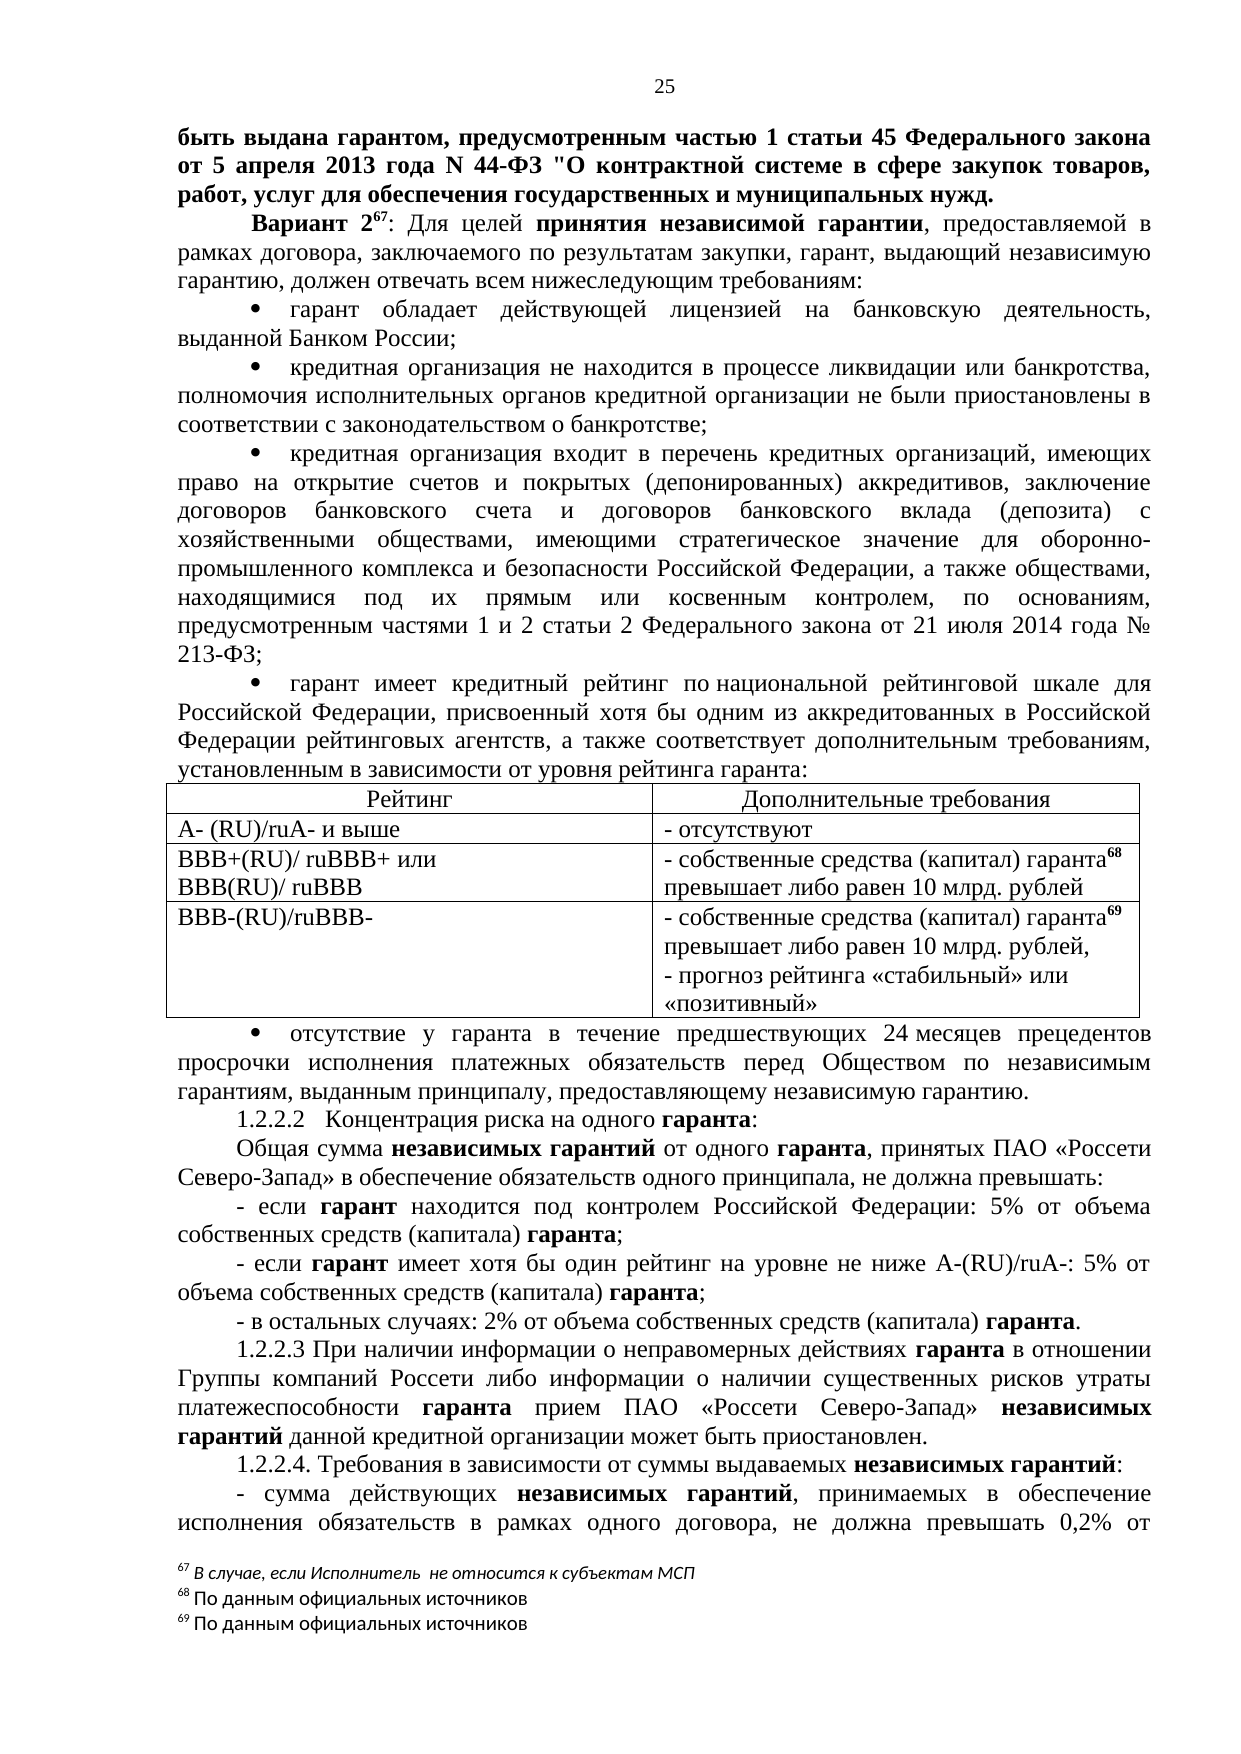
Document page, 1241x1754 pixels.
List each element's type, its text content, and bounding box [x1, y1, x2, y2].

list кредитная организация не находится в процессе ликвидации или банкротства, полномочия исполнительных органов кредитной организации не были приостановлены в соответствии с законодательством о банкротстве; [177, 352, 1152, 438]
table_header Дополнительные требования [653, 784, 1139, 813]
table_header Рейтинг [167, 784, 652, 813]
table_cell - отсутствуют [653, 814, 1139, 843]
text Общая сумма независимых гарантий от одного гаранта, принятых ПАО «Россети Северо-Запад» в обеспечение обязательств одного принципала, не должна превышать: [177, 1133, 1152, 1191]
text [177, 122, 1152, 208]
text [177, 1478, 1152, 1536]
list кредитная организация входит в перечень кредитных организаций, имеющих право на открытие счетов и покрытых (депонированных) аккредитивов, заключение договоров банковского счета и договоров банковского вклада (депозита) с хозяйственными обществами, имеющими стратегическое значение для оборонно-промышленного комплекса и безопасности Российской Федерации, а также обществами, находящимися под их прямым или косвенным контролем, по основаниям, предусмотренным частями 1 и 2 статьи 2 Федерального закона от 21 июля 2014 года № 213-ФЗ; [177, 438, 1152, 668]
list гарант обладает действующей лицензией на банковскую деятельность, выданной Банком России; [177, 294, 1152, 352]
list отсутствие у гаранта в течение предшествующих 24 месяцев прецедентов просрочки исполнения платежных обязательств перед Обществом по независимым гарантиям, выданным принципалу, предоставляющему независимую гарантию. [177, 1018, 1152, 1104]
text 1.2.2.4. Требования в зависимости от суммы выдаваемых независимых гарантий: [177, 1449, 1152, 1478]
text Вариант 2: Для целей принятия независимой гарантии, предоставляемой в рамках договора, заключаемого по результатам закупки, гарант, выдающий независимую гарантию, должен отвечать всем нижеследующим требованиям: [177, 208, 1152, 294]
table_cell - собственные средства (капитал) гаранта превышает либо равен 10 млрд. рублей, - прогноз рейтинга «стабильный» или «позитивный» [653, 902, 1139, 1017]
table_cell A- (RU)/ruA- и выше [167, 814, 652, 843]
text - если гарант имеет хотя бы один рейтинг на уровне не ниже А-(RU)/ruA-: 5% от объема собственных средств (капитала) гаранта; [177, 1248, 1152, 1306]
text - если гарант находится под контролем Российской Федерации: 5% от объема собственных средств (капитала) гаранта; [177, 1191, 1152, 1248]
table_cell BBB+(RU)/ ruBBB+ или BBB(RU)/ ruBBB [167, 844, 652, 901]
table_cell - собственные средства (капитал) гаранта превышает либо равен 10 млрд. рублей [653, 844, 1139, 901]
text 1.2.2.3 При наличии информации о неправомерных действиях гаранта в отношении Группы компаний Россети либо информации о наличии существенных рисков утраты платежеспособности гаранта прием ПАО «Россети Северо-Запад» независимых гарантий данной кредитной организации может быть приостановлен. [177, 1334, 1152, 1449]
text 1.2.2.2 Концентрация риска на одного гаранта: [177, 1104, 1152, 1133]
list гарант имеет кредитный рейтинг по национальной рейтинговой шкале для Российской Федерации, присвоенный хотя бы одним из аккредитованных в Российской Федерации рейтинговых агентств, а также соответствует дополнительным требованиям, установленным в зависимости от уровня рейтинга гаранта: [177, 668, 1152, 783]
text - в остальных случаях: 2% от объема собственных средств (капитала) гаранта. [177, 1306, 1152, 1334]
table_cell BBB-(RU)/ruBBB- [167, 902, 652, 1017]
